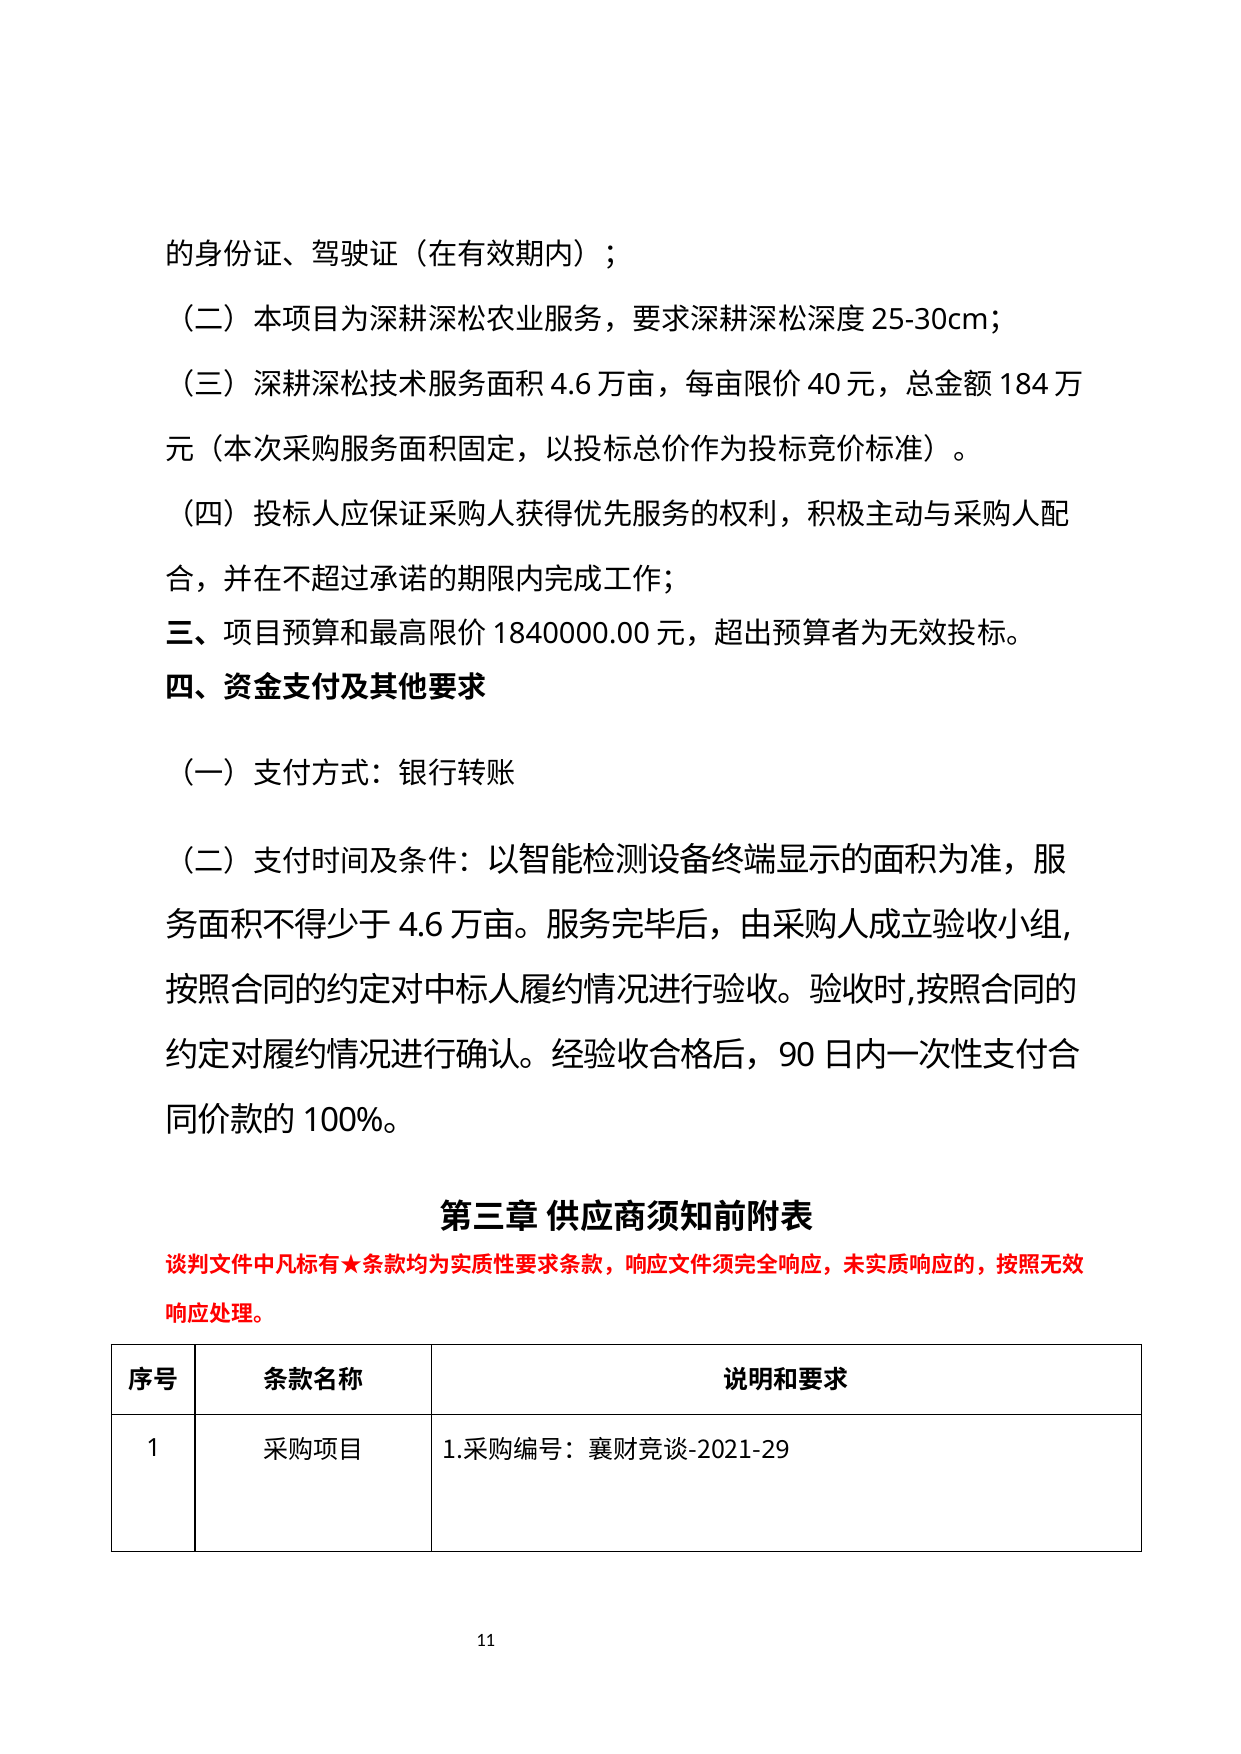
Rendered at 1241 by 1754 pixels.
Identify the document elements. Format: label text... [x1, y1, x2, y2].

text 谈判文件中凡标有★条款均为实质性要求条款，响应文件须完全响应，未实质响应的，按照无效响应处理。 [165, 1247, 1088, 1328]
table_cell 采购项目 [196, 1415, 431, 1551]
text （二）本项目为深耕深松农业服务，要求深耕深松深度25-30cm； [165, 284, 1087, 349]
text （四）投标人应保证采购人获得优先服务的权利，积极主动与采购人配合，并在不超过承诺的期限内完成工作； [165, 479, 1087, 609]
text 四、资金支付及其他要求 [165, 652, 1087, 717]
table_header 说明和要求 [432, 1345, 1141, 1414]
table_header 序号 [112, 1345, 194, 1414]
text （一）支付方式：银行转账 [165, 738, 1087, 803]
text （三）深耕深松技术服务面积4.6万亩，每亩限价40元，总金额184万元（本次采购服务面积固定，以投标总价作为投标竞价标准）。 [165, 349, 1087, 479]
text 第三章 供应商须知前附表 [165, 1182, 1087, 1247]
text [165, 219, 1087, 284]
table_header 条款名称 [196, 1345, 431, 1414]
text （二）支付时间及条件：以智能检测设备终端显示的面积为准，服务面积不得少于4.6万亩。服务完毕后，由采购人成立验收小组,按照合同的约定对中标人履约情况进行验收。验收时,按照合同的约定对履约情况进行确认。经验收合格后，90日内一次性支付合同价款的100%。 [165, 824, 1087, 1149]
text 三、项目预算和最高限价1840000.00元，超出预算者为无效投标。 [165, 609, 1087, 652]
table_cell 1 [112, 1415, 194, 1551]
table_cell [432, 1415, 1141, 1551]
